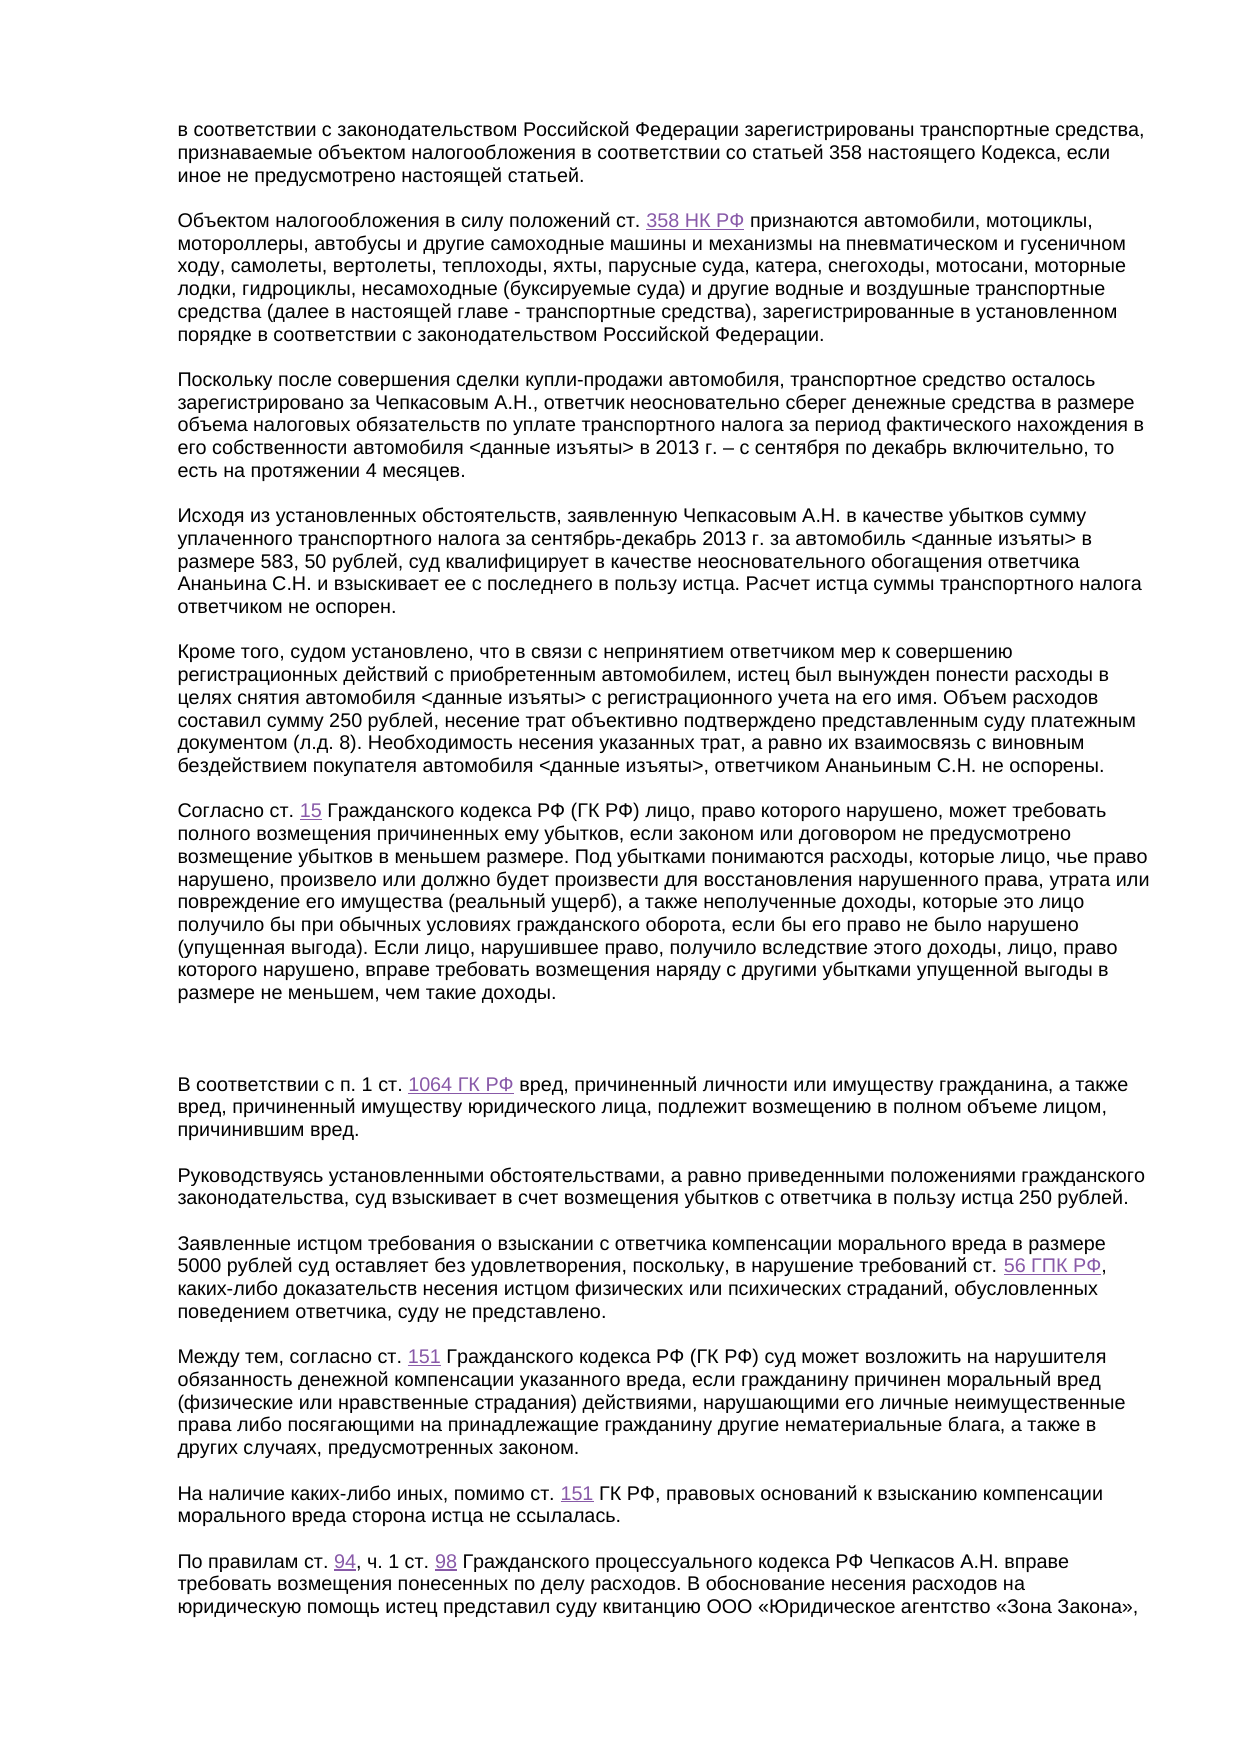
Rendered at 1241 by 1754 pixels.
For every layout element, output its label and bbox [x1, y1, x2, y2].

text [177, 1050, 1152, 1618]
text [177, 118, 1152, 1004]
